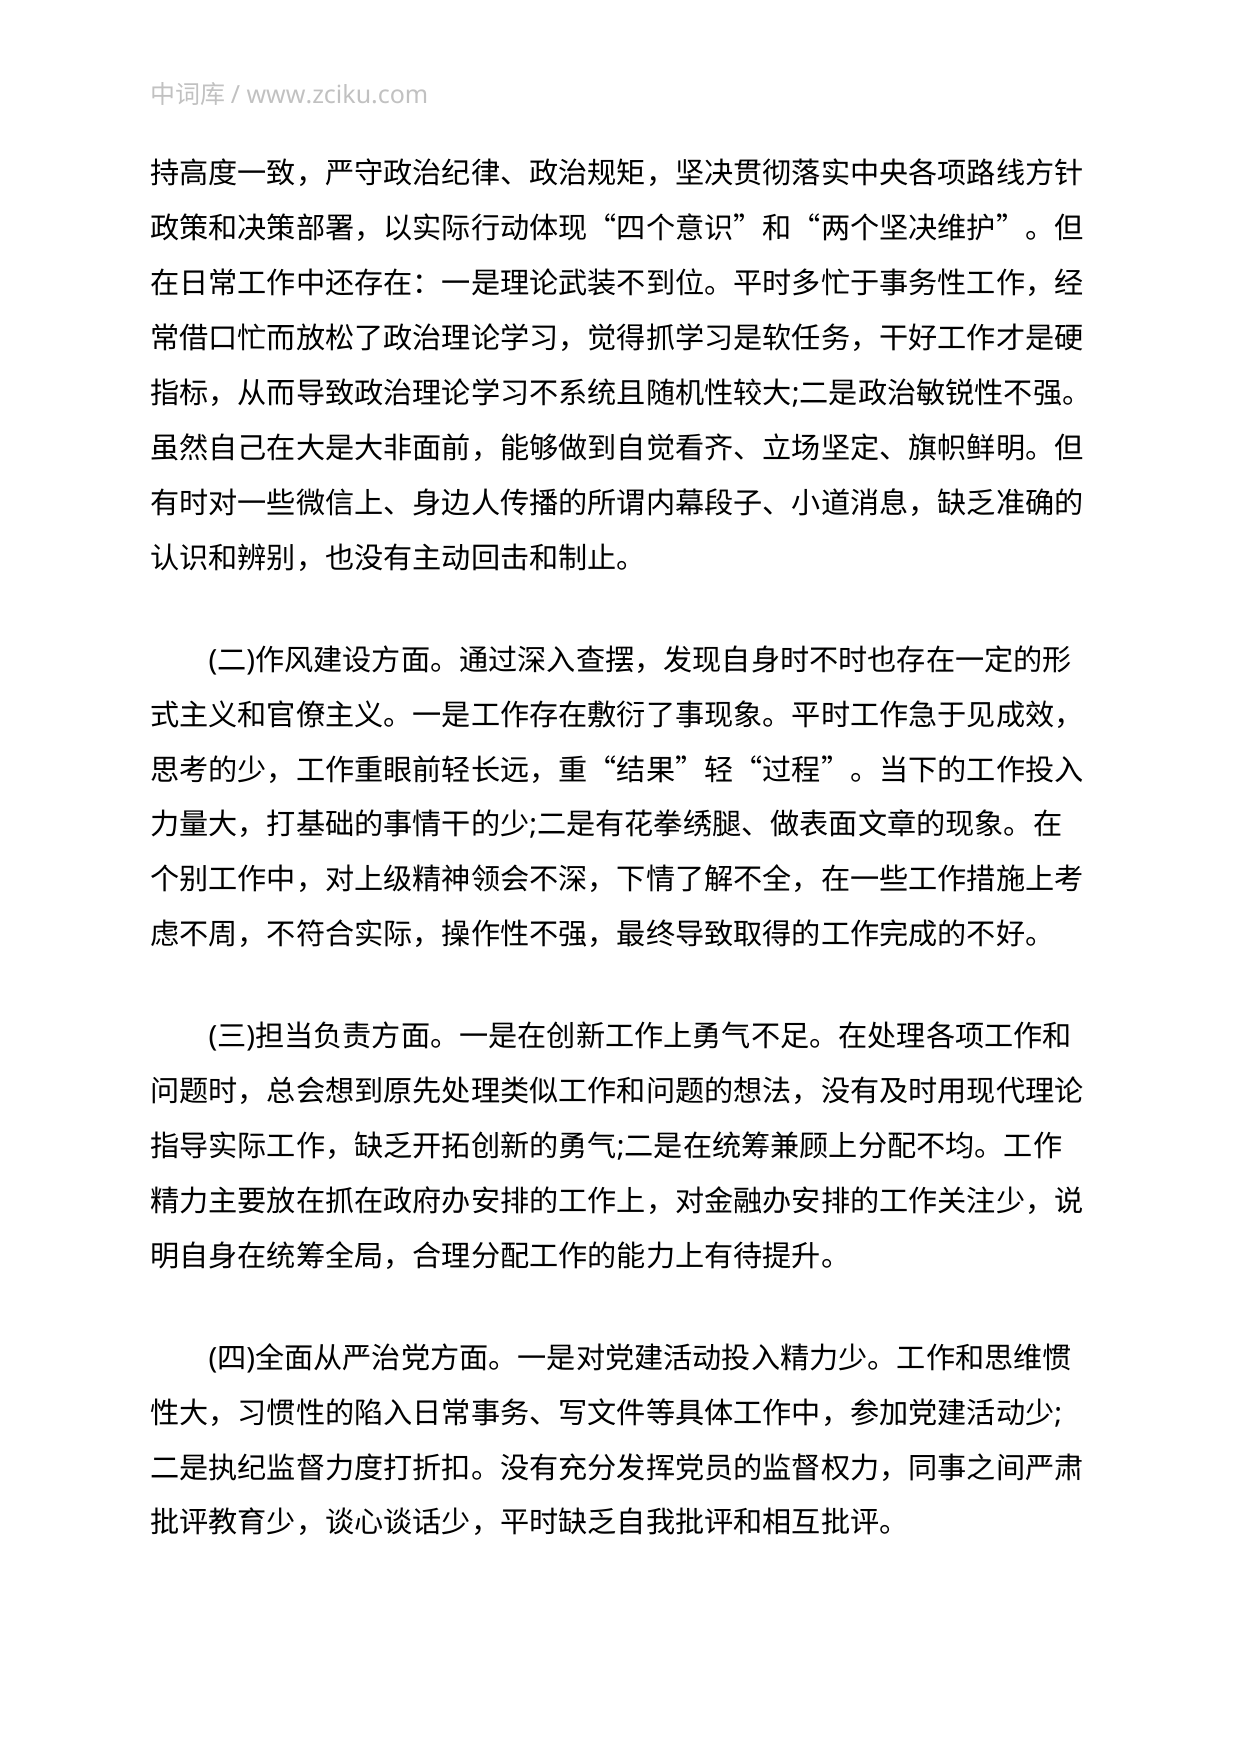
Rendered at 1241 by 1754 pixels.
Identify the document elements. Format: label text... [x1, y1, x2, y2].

text (三)担当负责方面。一是在创新工作上勇气不足。在处理各项工作和问题时，总会想到原先处理类似工作和问题的想法，没有及时用现代理论指导实际工作，缺乏开拓创新的勇气;二是在统筹兼顾上分配不均。工作精力主要放在抓在政府办安排的工作上，对金融办安排的工作关注少，说明自身在统筹全局，合理分配工作的能力上有待提升。 [150, 1013, 1090, 1275]
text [150, 150, 1090, 577]
text (二)作风建设方面。通过深入查摆，发现自身时不时也存在一定的形式主义和官僚主义。一是工作存在敷衍了事现象。平时工作急于见成效，思考的少，工作重眼前轻长远，重“结果”轻“过程”。当下的工作投入力量大，打基础的事情干的少;二是有花拳绣腿、做表面文章的现象。在个别工作中，对上级精神领会不深，下情了解不全，在一些工作措施上考虑不周，不符合实际，操作性不强，最终导致取得的工作完成的不好。 [150, 636, 1090, 953]
text (四)全面从严治党方面。一是对党建活动投入精力少。工作和思维惯性大，习惯性的陷入日常事务、写文件等具体工作中，参加党建活动少;二是执纪监督力度打折扣。没有充分发挥党员的监督权力，同事之间严肃批评教育少，谈心谈话少，平时缺乏自我批评和相互批评。 [150, 1334, 1090, 1541]
